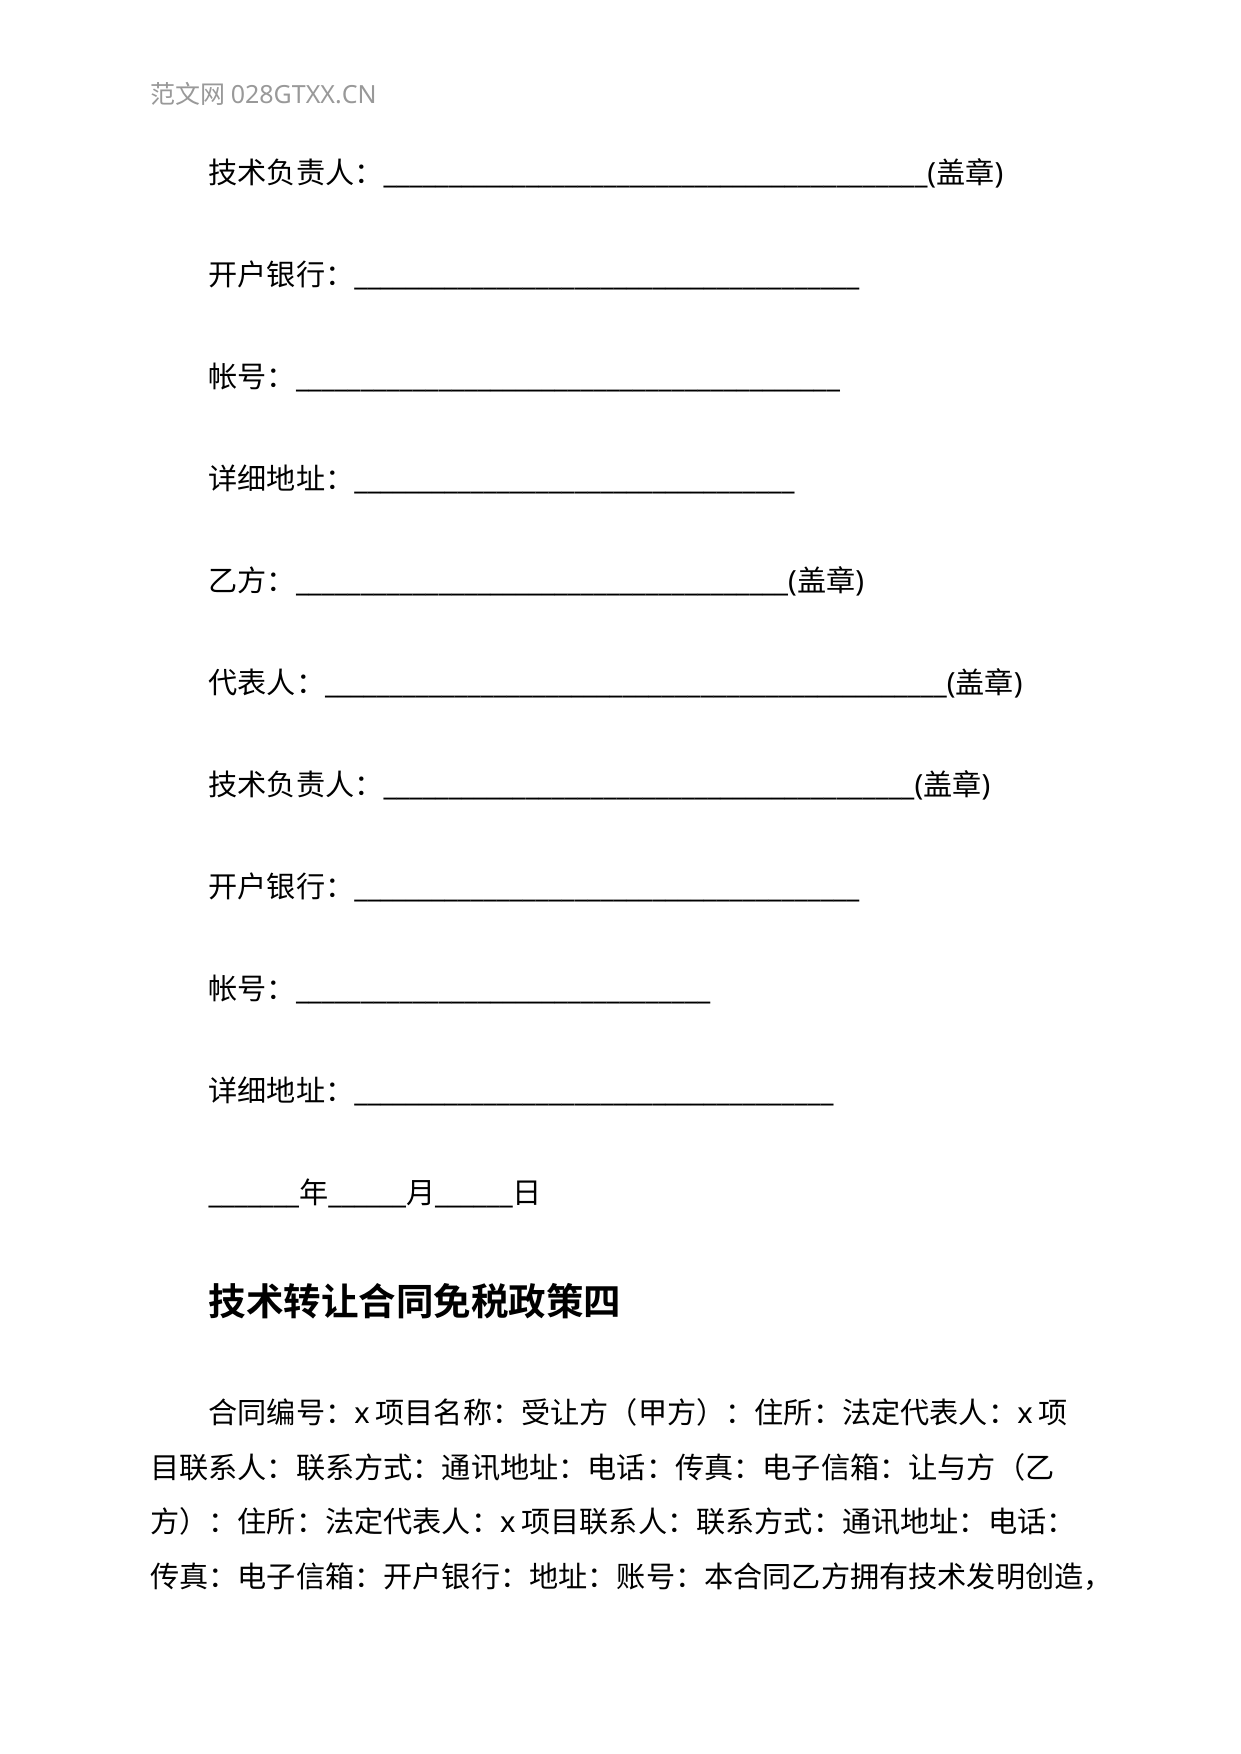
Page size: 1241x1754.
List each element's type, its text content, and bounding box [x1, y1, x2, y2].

text 乙方：______________________________________(盖章) [150, 558, 1090, 600]
text 技术负责人：_________________________________________(盖章) [150, 762, 1090, 804]
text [150, 1389, 1090, 1596]
text 技术转让合同免税政策四 [150, 1272, 1090, 1326]
text 开户银行：_______________________________________ [150, 252, 1090, 294]
text 详细地址：_____________________________________ [150, 1068, 1090, 1110]
text 帐号：________________________________ [150, 966, 1090, 1008]
text 帐号：__________________________________________ [150, 354, 1090, 396]
text 技术负责人：__________________________________________(盖章) [150, 150, 1090, 192]
text 代表人：________________________________________________(盖章) [150, 660, 1090, 702]
text 详细地址：__________________________________ [150, 456, 1090, 498]
text _______年______月______日 [150, 1170, 1090, 1212]
text 开户银行：_______________________________________ [150, 864, 1090, 906]
